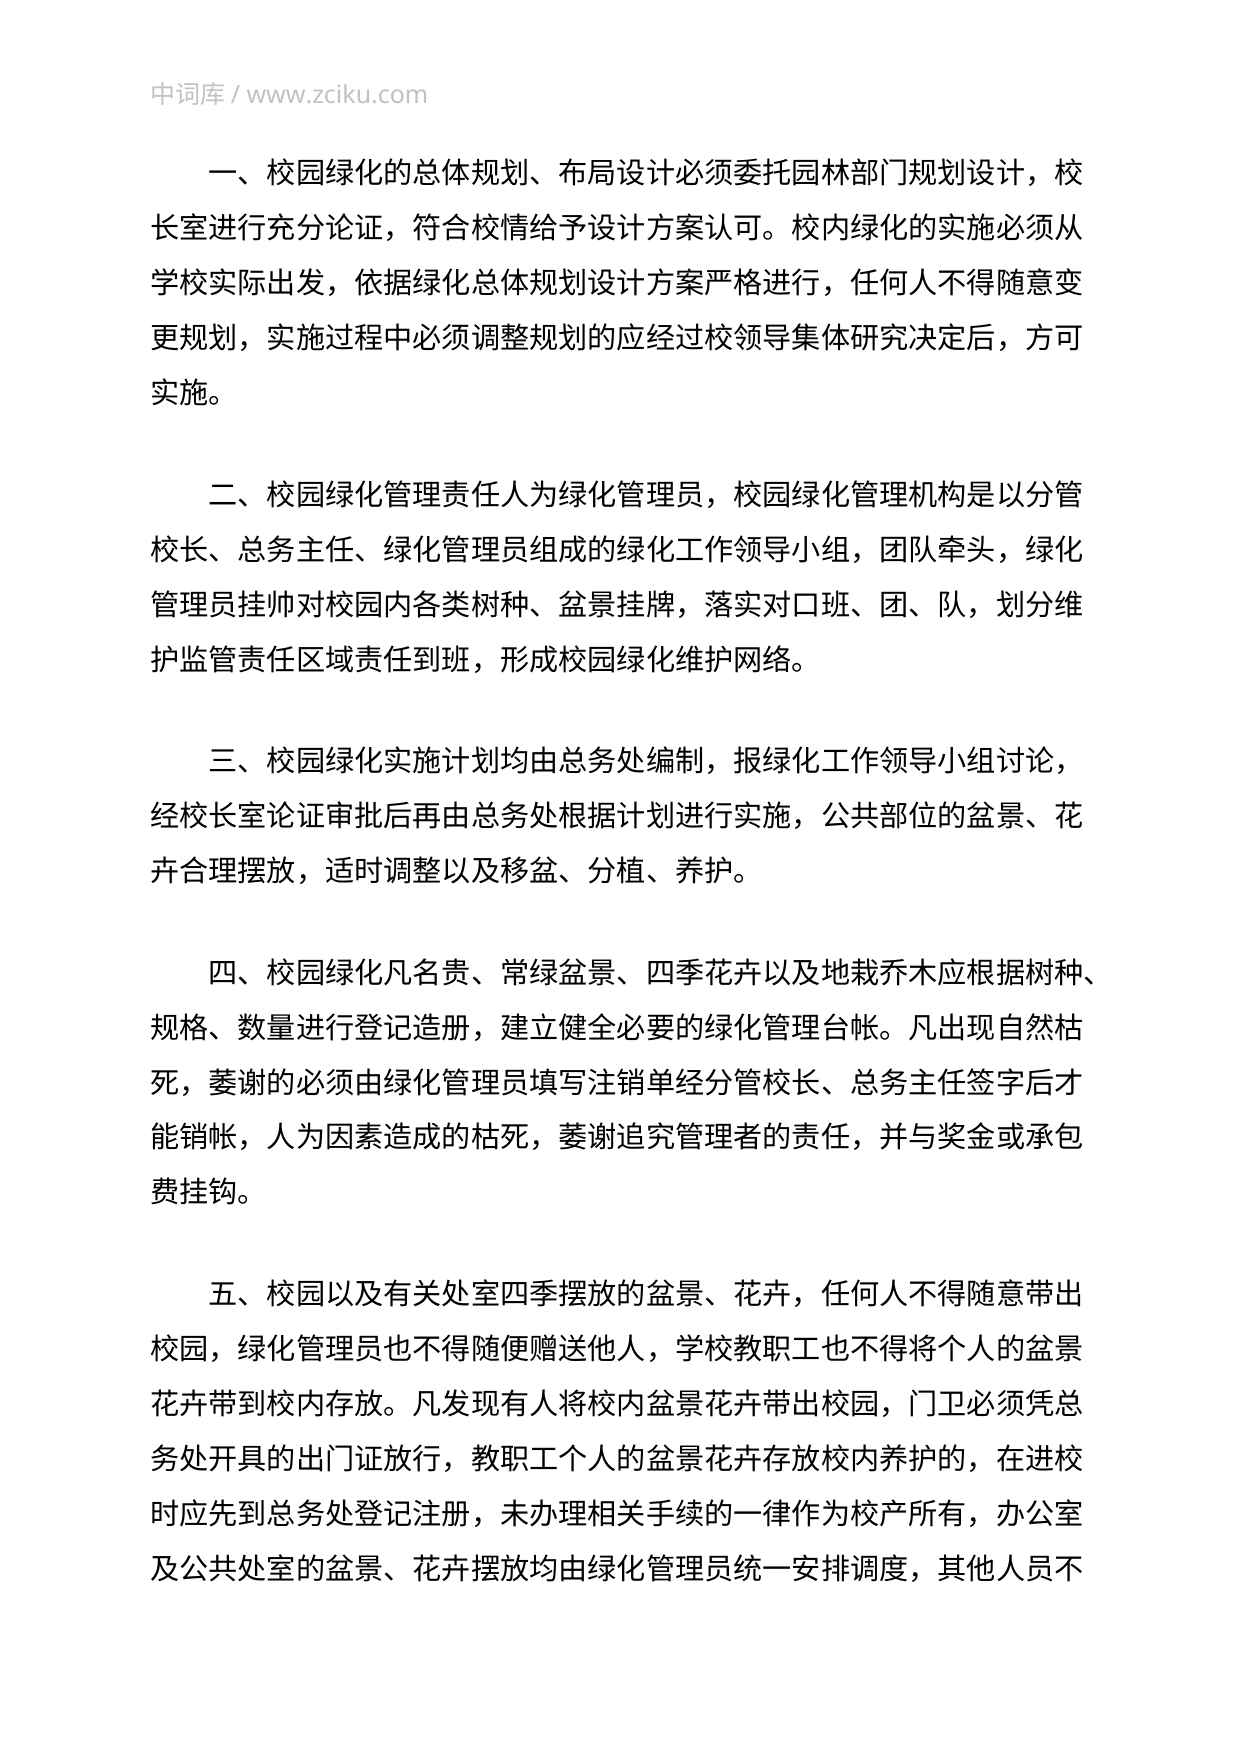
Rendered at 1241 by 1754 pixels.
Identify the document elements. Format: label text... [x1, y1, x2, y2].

text 四、校园绿化凡名贵、常绿盆景、四季花卉以及地栽乔木应根据树种、规格、数量进行登记造册，建立健全必要的绿化管理台帐。凡出现自然枯死，萎谢的必须由绿化管理员填写注销单经分管校长、总务主任签字后才能销帐，人为因素造成的枯死，萎谢追究管理者的责任，并与奖金或承包费挂钩。 [150, 949, 1090, 1211]
text 一、校园绿化的总体规划、布局设计必须委托园林部门规划设计，校长室进行充分论证，符合校情给予设计方案认可。校内绿化的实施必须从学校实际出发，依据绿化总体规划设计方案严格进行，任何人不得随意变更规划，实施过程中必须调整规划的应经过校领导集体研究决定后，方可实施。 [150, 150, 1090, 412]
text 二、校园绿化管理责任人为绿化管理员，校园绿化管理机构是以分管校长、总务主任、绿化管理员组成的绿化工作领导小组，团队牵头，绿化管理员挂帅对校园内各类树种、盆景挂牌，落实对口班、团、队，划分维护监管责任区域责任到班，形成校园绿化维护网络。 [150, 471, 1090, 678]
text 三、校园绿化实施计划均由总务处编制，报绿化工作领导小组讨论，经校长室论证审批后再由总务处根据计划进行实施，公共部位的盆景、花卉合理摆放，适时调整以及移盆、分植、养护。 [150, 738, 1090, 890]
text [150, 1271, 1090, 1587]
